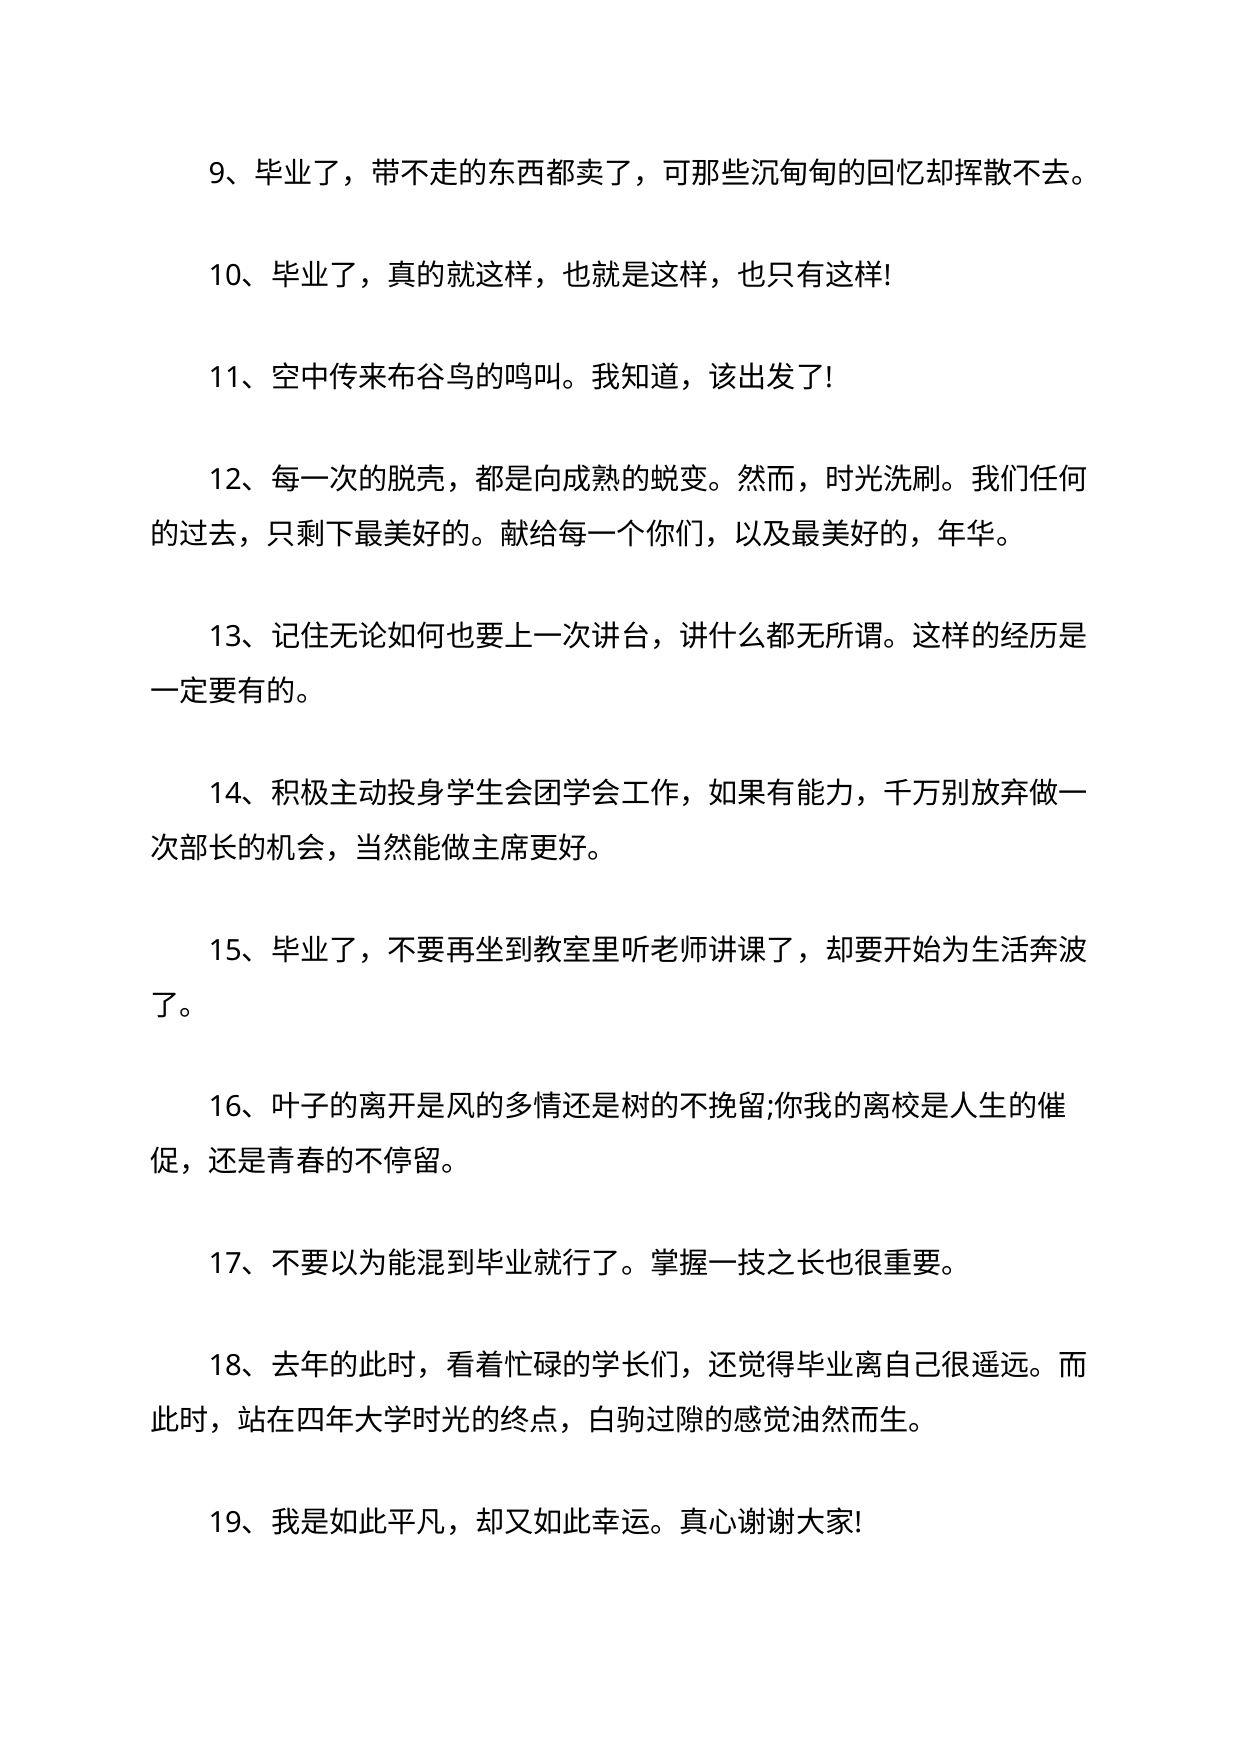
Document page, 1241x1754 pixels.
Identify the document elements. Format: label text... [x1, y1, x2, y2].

text 17、不要以为能混到毕业就行了。掌握一技之长也很重要。 [150, 1240, 1090, 1282]
text 9、毕业了，带不走的东西都卖了，可那些沉甸甸的回忆却挥散不去。 [150, 150, 1090, 192]
text 19、我是如此平凡，却又如此幸运。真心谢谢大家! [150, 1498, 1090, 1541]
text 12、每一次的脱壳，都是向成熟的蜕变。然而，时光洗刷。我们任何的过去，只剩下最美好的。献给每一个你们，以及最美好的，年华。 [150, 456, 1090, 553]
text 15、毕业了，不要再坐到教室里听老师讲课了，却要开始为生活奔波了。 [150, 926, 1090, 1023]
text 11、空中传来布谷鸟的鸣叫。我知道，该出发了! [150, 354, 1090, 396]
text 14、积极主动投身学生会团学会工作，如果有能力，千万别放弃做一次部长的机会，当然能做主席更好。 [150, 769, 1090, 867]
text 13、记住无论如何也要上一次讲台，讲什么都无所谓。这样的经历是一定要有的。 [150, 613, 1090, 710]
text 10、毕业了，真的就这样，也就是这样，也只有这样! [150, 252, 1090, 294]
text 16、叶子的离开是风的多情还是树的不挽留;你我的离校是人生的催促，还是青春的不停留。 [150, 1083, 1090, 1180]
text 18、去年的此时，看着忙碌的学长们，还觉得毕业离自己很遥远。而此时，站在四年大学时光的终点，白驹过隙的感觉油然而生。 [150, 1342, 1090, 1439]
